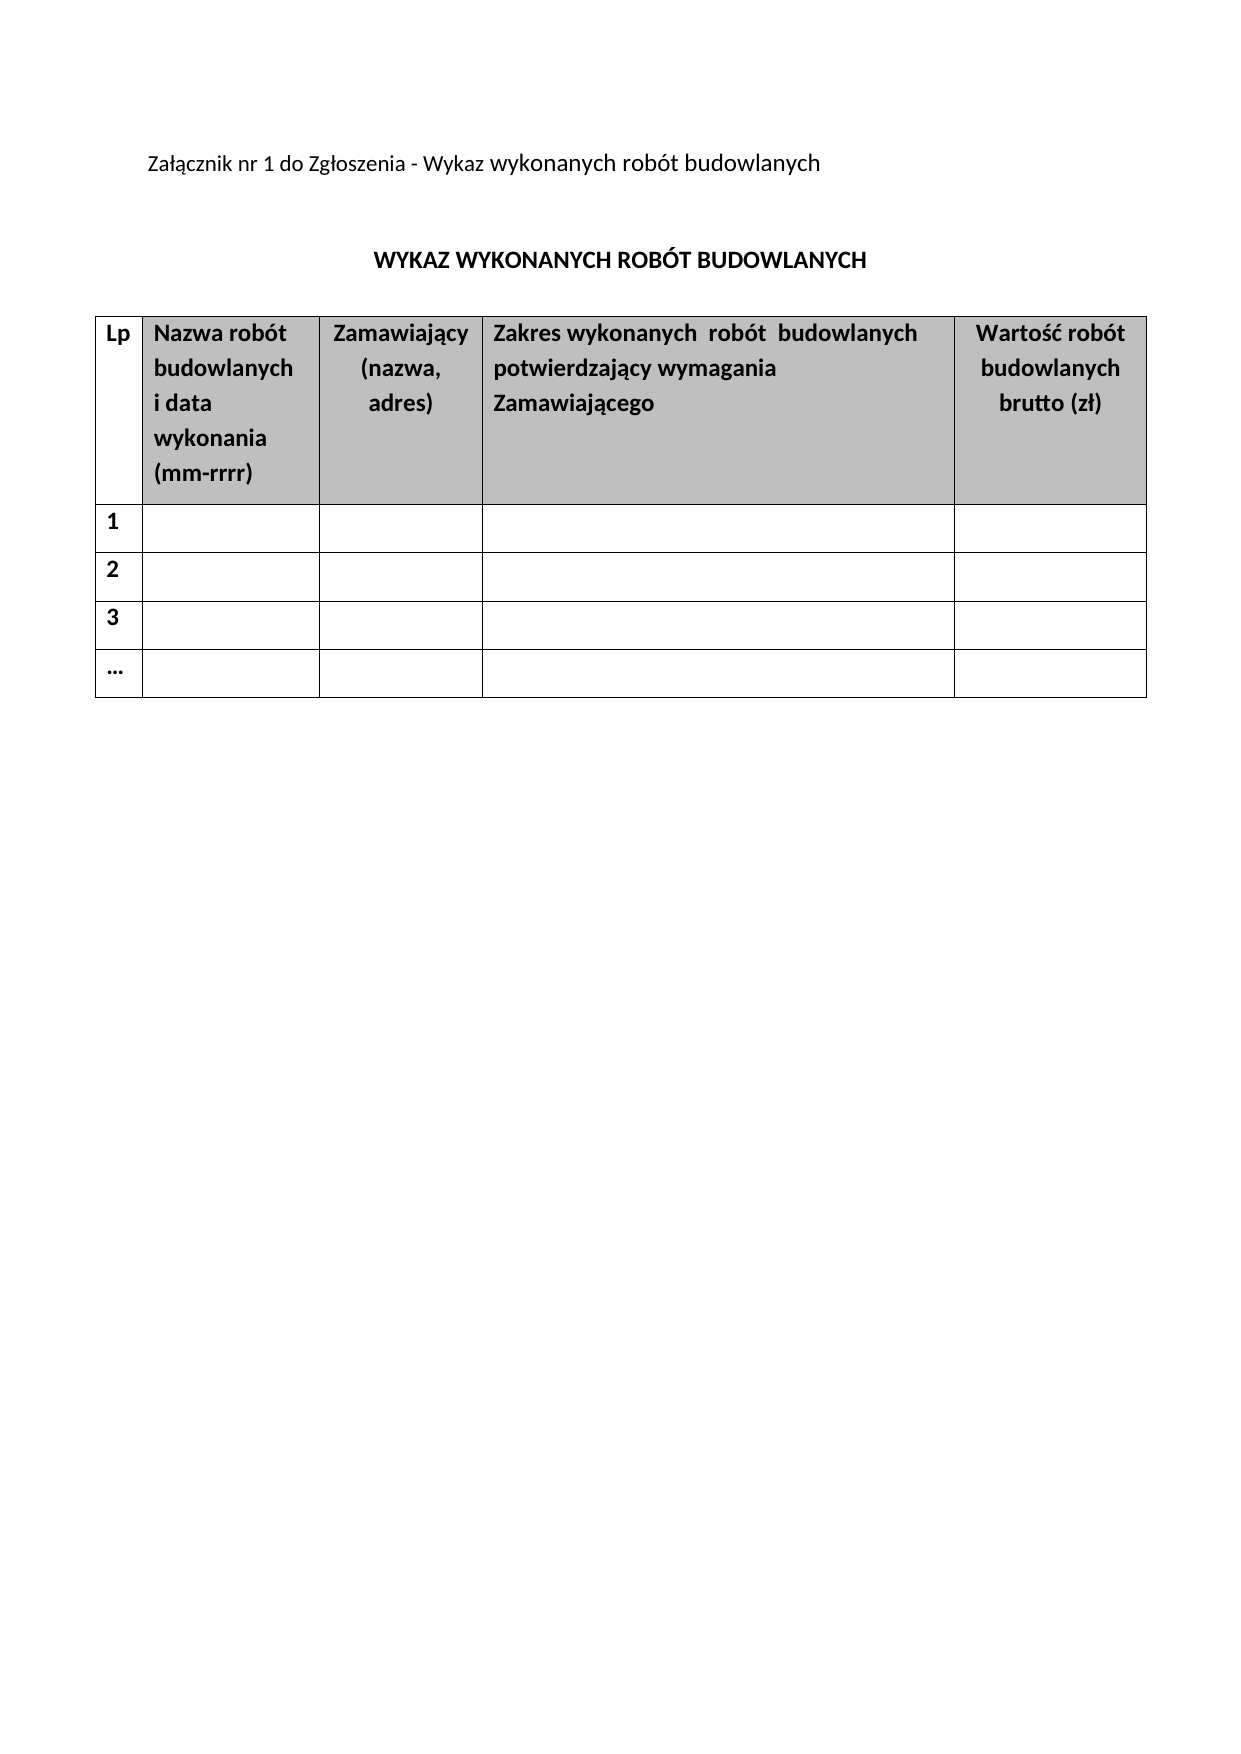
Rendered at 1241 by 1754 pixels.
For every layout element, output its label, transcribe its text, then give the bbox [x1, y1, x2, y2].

table_cell [320, 505, 482, 552]
table_header Zamawiający (nazwa, adres) [320, 317, 482, 504]
table_cell [955, 650, 1146, 697]
table_cell 1 [96, 505, 142, 552]
table_cell [955, 553, 1146, 601]
table_header Zakres wykonanych robót budowlanych potwierdzający wymagania Zamawiającego [483, 317, 954, 504]
table_cell [483, 505, 954, 552]
table_header Nazwa robót budowlanych i data wykonania (mm-rrrr) [143, 317, 319, 504]
table_cell [143, 650, 319, 697]
table_cell 3 [96, 602, 142, 649]
subtitle Wykaz wykonanych ROBÓT BUDOWLANYCH [148, 244, 1093, 274]
table_cell [483, 650, 954, 697]
table_cell [483, 553, 954, 601]
table_cell [143, 505, 319, 552]
text Załącznik nr 1 do Zgłoszenia - Wykaz wykonanych robót budowlanych [148, 148, 1093, 178]
table_cell … [96, 650, 142, 697]
table_cell [955, 505, 1146, 552]
table_cell [143, 602, 319, 649]
table_cell [320, 553, 482, 601]
table_header Wartość robót budowlanych brutto (zł) [955, 317, 1146, 504]
table_cell 2 [96, 553, 142, 601]
table_cell [955, 602, 1146, 649]
table_cell [320, 650, 482, 697]
table_cell [483, 602, 954, 649]
table_header Lp [96, 317, 142, 504]
table_cell [143, 553, 319, 601]
table_cell [320, 602, 482, 649]
